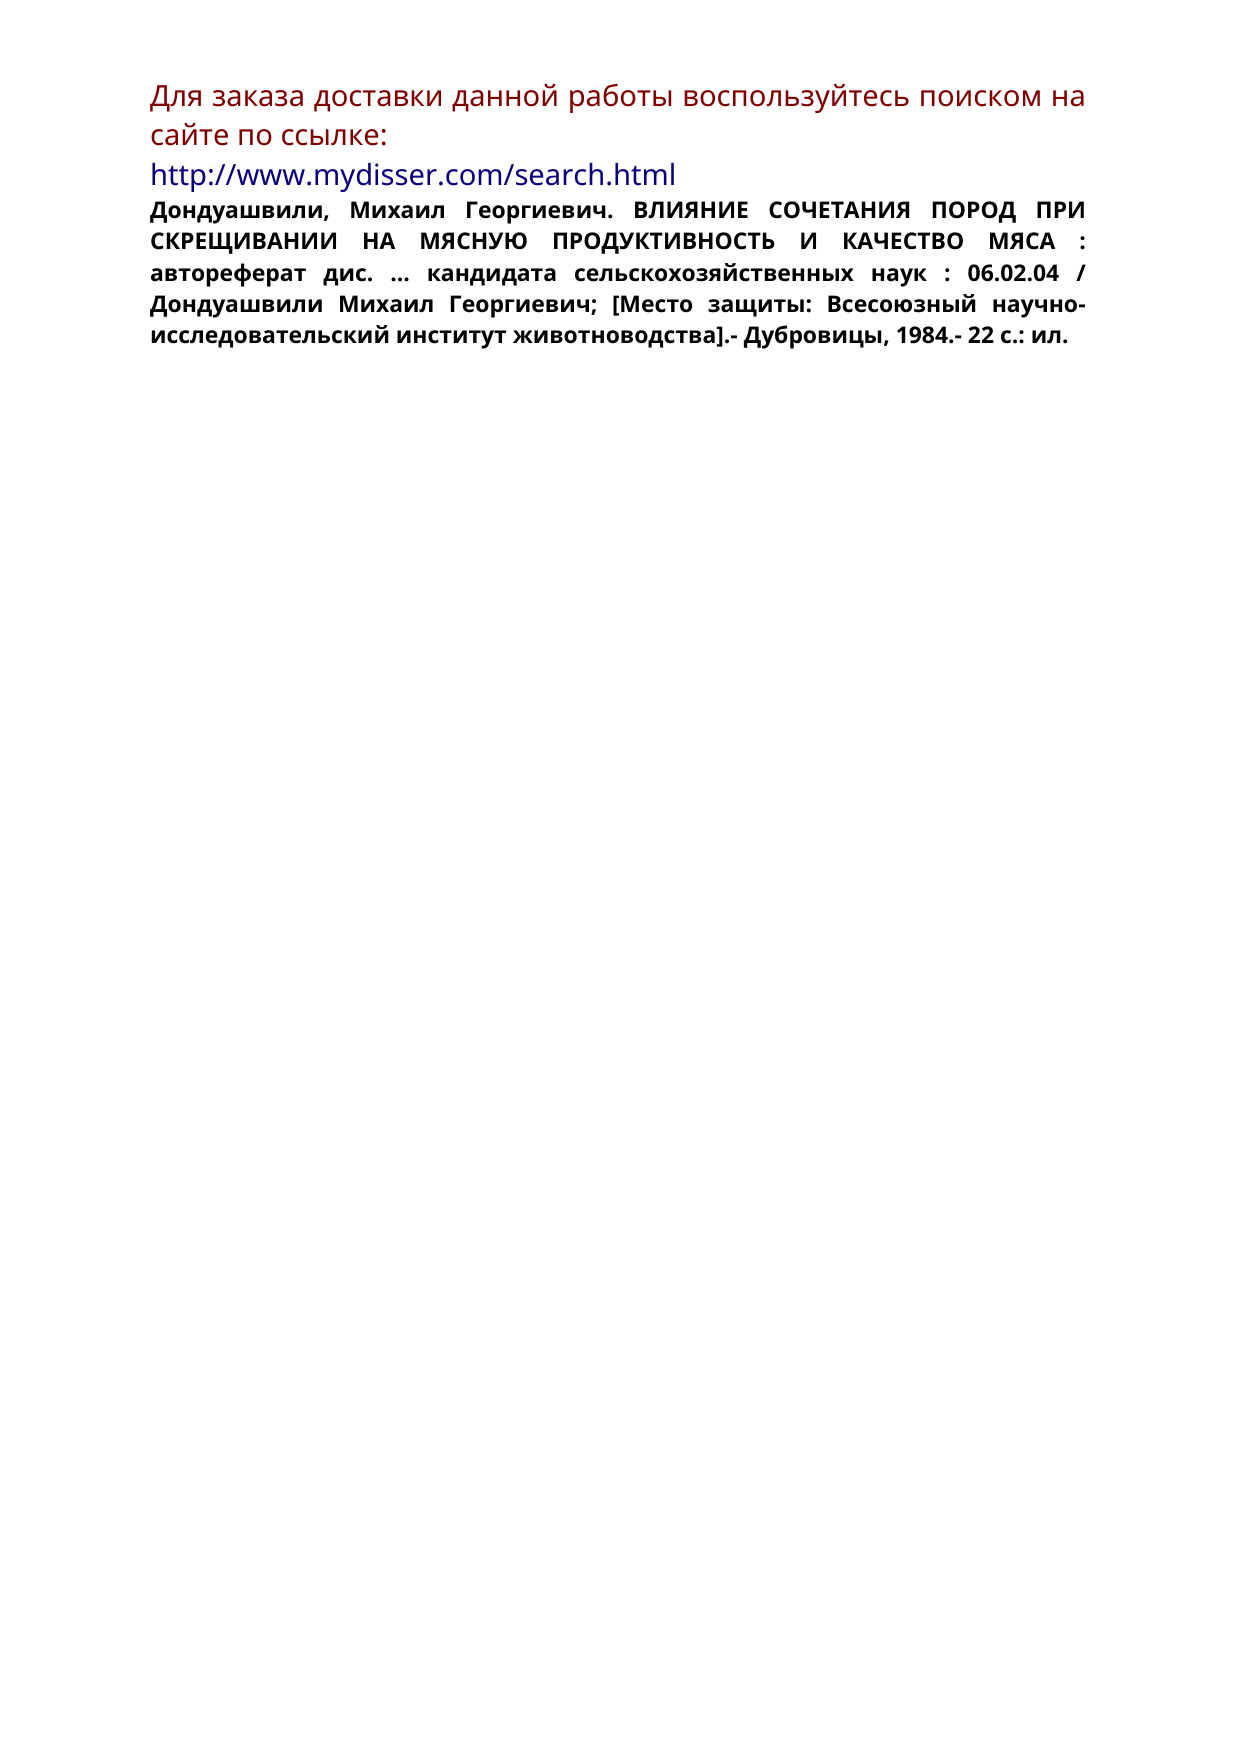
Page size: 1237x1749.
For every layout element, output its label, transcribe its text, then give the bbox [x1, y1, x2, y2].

text Дондуашвили, Михаил Георгиевич. ВЛИЯНИЕ СОЧЕТАНИЯ ПОРОД ПРИ СКРЕЩИВАНИИ НА МЯСНУЮ ПРОДУКТИВНОСТЬ И КАЧЕСТВО МЯСА : автореферат дис. ... кандидата сельскохозяйственных наук : 06.02.04 / Дондуашвили Михаил Георгиевич; [Место защиты: Всесоюзный научно-исследовательский институт животноводства].- Дубровицы, 1984.- 22 с.: ил. [150, 194, 1086, 350]
